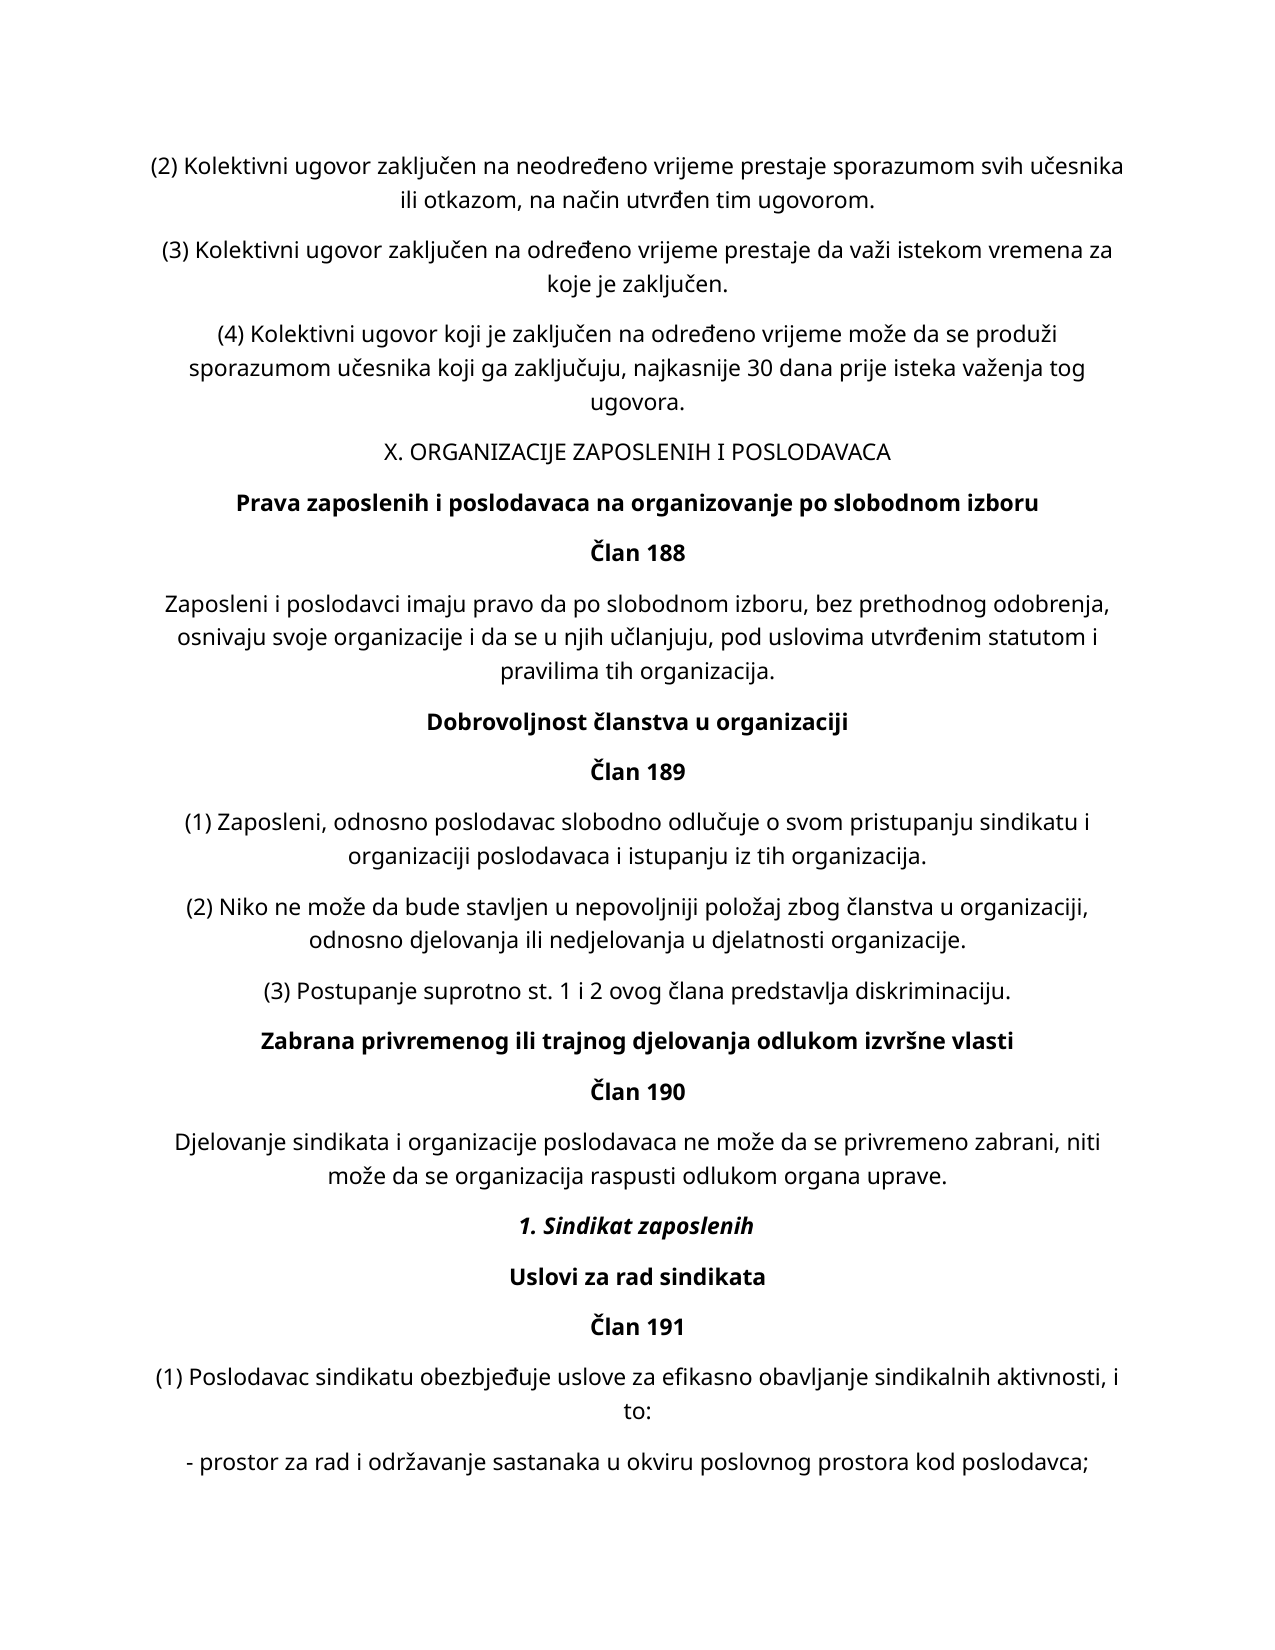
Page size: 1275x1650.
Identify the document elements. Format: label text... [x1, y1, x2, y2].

text Zaposleni i poslodavci imaju pravo da po slobodnom izboru, bez prethodnog odobrenja, osnivaju svoje organizacije i da se u njih učlanjuju, pod uslovima utvrđenim statutom i pravilima tih organizacija. [150, 587, 1125, 686]
text Djelovanje sindikata i organizacije poslodavaca ne može da se privremeno zabrani, niti može da se organizacija raspusti odlukom organa uprave. [150, 1126, 1125, 1191]
text Član 188 [150, 537, 1125, 568]
text (3) Postupanje suprotno st. 1 i 2 ovog člana predstavlja diskriminaciju. [150, 974, 1125, 1006]
text Prava zaposlenih i poslodavaca na organizovanje po slobodnom izboru [150, 487, 1125, 518]
text Zabrana privremenog ili trajnog djelovanja odlukom izvršne vlasti [150, 1025, 1125, 1056]
text - prostor za rad i održavanje sastanaka u okviru poslovnog prostora kod poslodavca; [150, 1445, 1125, 1477]
text (3) Kolektivni ugovor zaključen na određeno vrijeme prestaje da važi istekom vremena za koje je zaključen. [150, 234, 1125, 299]
text Član 189 [150, 756, 1125, 787]
text 1. Sindikat zaposlenih [150, 1210, 1125, 1241]
text X. ORGANIZACIJE ZAPOSLENIH I POSLODAVACA [150, 436, 1125, 467]
text Dobrovoljnost članstva u organizaciji [150, 705, 1125, 737]
text (2) Niko ne može da bude stavljen u nepovoljniji položaj zbog članstva u organizaciji, odnosno djelovanja ili nedjelovanja u djelatnosti organizacije. [150, 890, 1125, 955]
text (1) Poslodavac sindikatu obezbjeđuje uslove za efikasno obavljanje sindikalnih aktivnosti, i to: [150, 1361, 1125, 1426]
text Član 190 [150, 1075, 1125, 1107]
text Član 191 [150, 1311, 1125, 1342]
text (1) Zaposleni, odnosno poslodavac slobodno odlučuje o svom pristupanju sindikatu i organizaciji poslodavaca i istupanju iz tih organizacija. [150, 806, 1125, 871]
text Uslovi za rad sindikata [150, 1260, 1125, 1292]
text (4) Kolektivni ugovor koji je zaključen na određeno vrijeme može da se produži sporazumom učesnika koji ga zaključuju, najkasnije 30 dana prije isteka važenja tog ugovora. [150, 318, 1125, 417]
text (2) Kolektivni ugovor zaključen na neodređeno vrijeme prestaje sporazumom svih učesnika ili otkazom, na način utvrđen tim ugovorom. [150, 150, 1125, 215]
